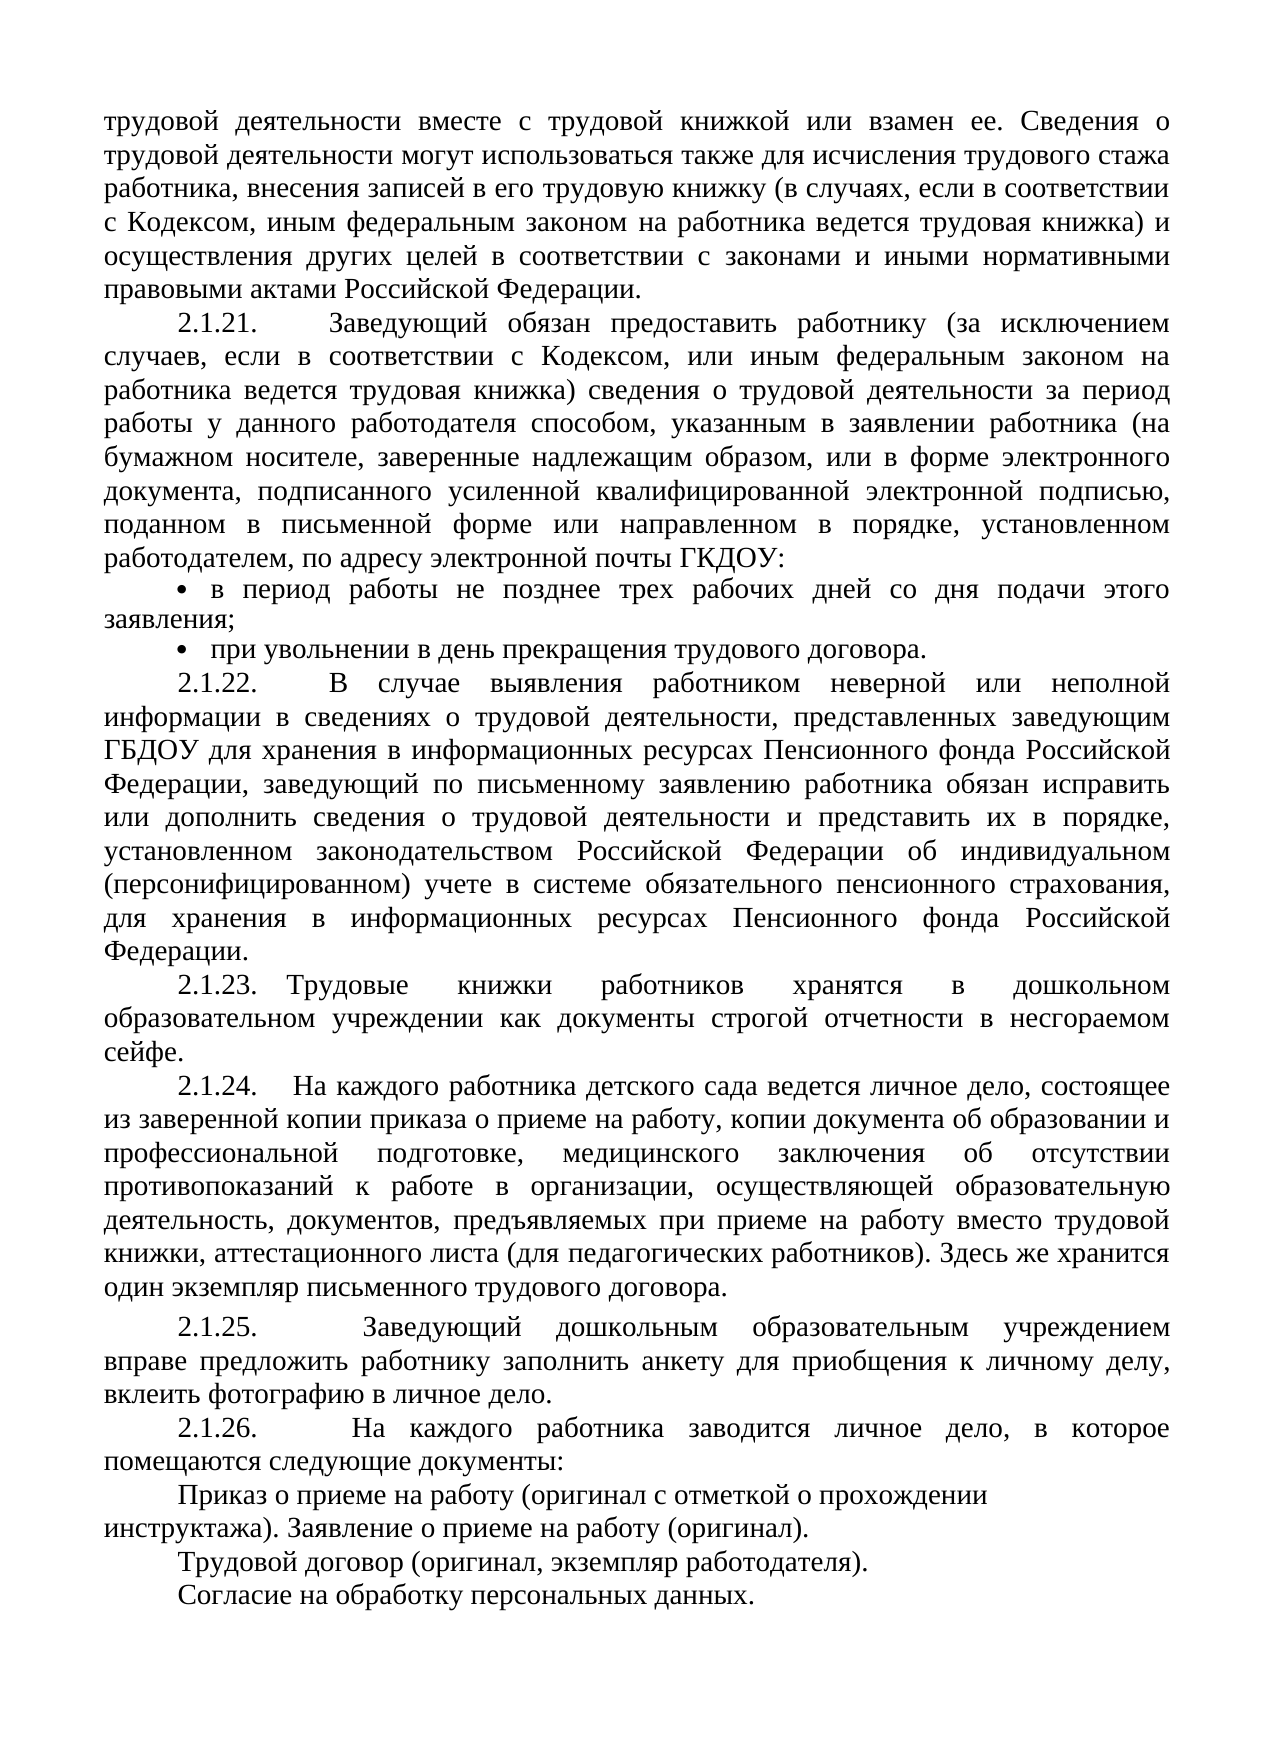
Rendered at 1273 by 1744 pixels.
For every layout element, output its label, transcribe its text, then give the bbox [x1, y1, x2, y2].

list На каждого работника детского сада ведется личное дело, состоящее из заверенной копии приказа о приеме на работу, копии документа об образовании и профессиональной подготовке, медицинского заключения об отсутствии противопоказаний к работе в организации, осуществляющей образовательную деятельность, документов, предъявляемых при приеме на работу вместо трудовой книжки, аттестационного листа (для педагогических работников). Здесь же хранится один экземпляр письменного трудового договора. [103, 1068, 1170, 1302]
list в период работы не позднее трех рабочих дней со дня подачи этого заявления; [103, 574, 1170, 635]
list На каждого работника заводится личное дело, в которое помещаются следующие документы: [103, 1410, 1170, 1477]
list Заведующий обязан предоставить работнику (за исключением случаев, если в соответствии с Кодексом, или иным федеральным законом на работника ведется трудовая книжка) сведения о трудовой деятельности за период работы у данного работодателя способом, указанным в заявлении работника (на бумажном носителе, заверенные надлежащим образом, или в форме электронного документа, подписанного усиленной квалифицированной электронной подписью, поданном в письменной форме или направленном в порядке, установленном работодателем, по адресу электронной почты ГКДОУ: [103, 305, 1170, 573]
text Трудовой договор (оригинал, экземпляр работодателя). [103, 1544, 1170, 1577]
list В случае выявления работником неверной или неполной информации в сведениях о трудовой деятельности, представленных заведующим ГБДОУ для хранения в информационных ресурсах Пенсионного фонда Российской Федерации, заведующий по письменному заявлению работника обязан исправить или дополнить сведения о трудовой деятельности и представить их в порядке, установленном законодательством Российской Федерации об индивидуальном (персонифицированном) учете в системе обязательного пенсионного страхования, для хранения в информационных ресурсах Пенсионного фонда Российской Федерации. [103, 665, 1170, 967]
text Согласие на обработку персональных данных. [103, 1577, 1170, 1611]
text Приказ о приеме на работу (оригинал с отметкой о прохождении инструктажа). Заявление о приеме на работу (оригинал). [103, 1477, 1170, 1544]
list Трудовые книжки работников хранятся в дошкольном образовательном учреждении как документы строгой отчетности в несгораемом сейфе. [103, 967, 1170, 1068]
list Заведующий дошкольным образовательным учреждением вправе предложить работнику заполнить анкету для приобщения к личному делу, вклеить фотографию в личное дело. [103, 1309, 1170, 1410]
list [103, 103, 1170, 305]
list при увольнении в день прекращения трудового договора. [103, 635, 1170, 665]
